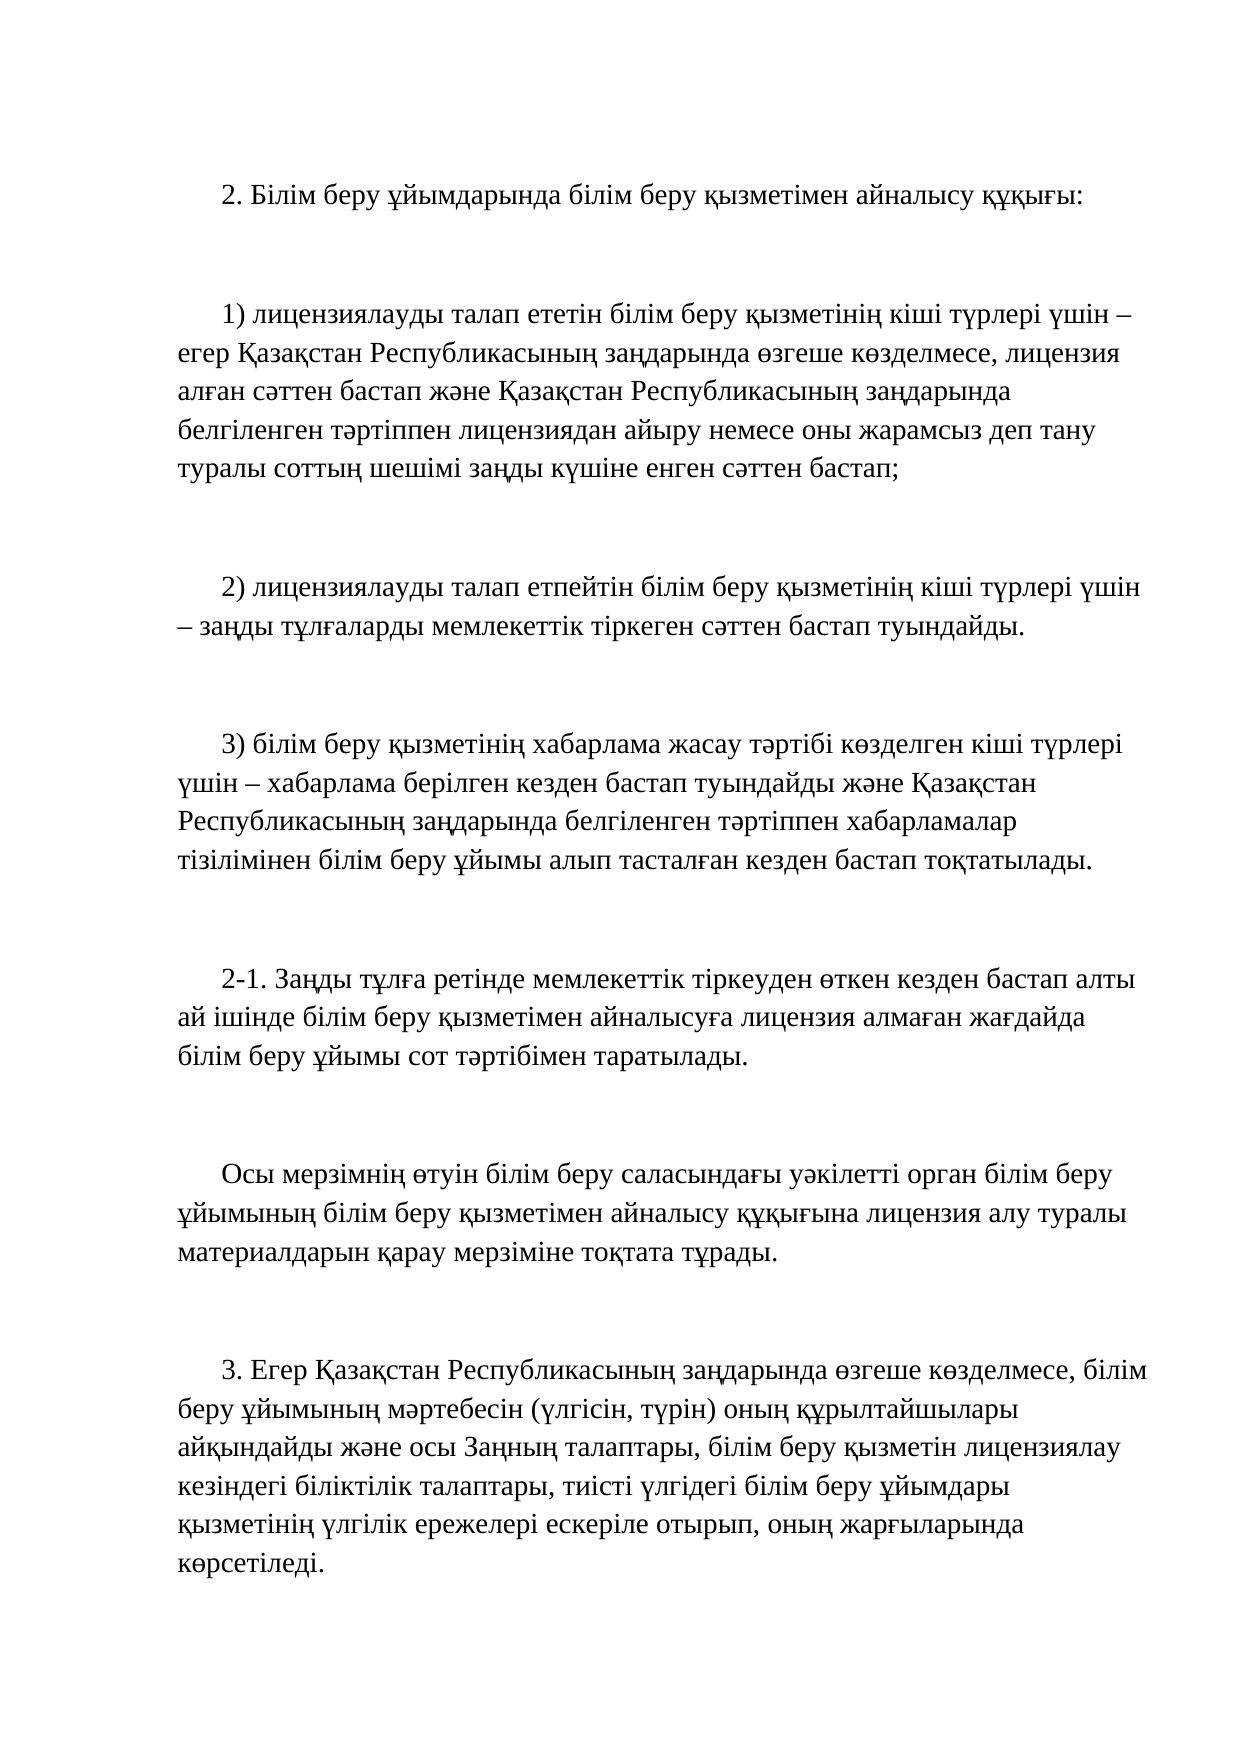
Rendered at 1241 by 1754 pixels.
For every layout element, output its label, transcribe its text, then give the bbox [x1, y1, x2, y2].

text 2) лицензиялауды талап етпейтін білім беру қызметінің кіші түрлері үшін – заңды тұлғаларды мемлекеттік тіркеген сәттен бастап туындайды. [177, 569, 1152, 641]
text 3. Егер Қазақстан Республикасының заңдарында өзгеше көзделмесе, бiлiм беру ұйымының мәртебесін (үлгісін, түрін) оның құрылтайшылары айқындайды және осы Заңның талаптары, білім беру қызметін лицензиялау кезіндегі біліктілік талаптары, тиісті үлгідегі білім беру ұйымдары қызметінің үлгілік ережелері ескеріле отырып, оның жарғыларында көрсетіледі. [177, 1352, 1152, 1579]
text 1) лицензиялауды талап ететін білім беру қызметінің кіші түрлері үшін – егер Қазақстан Республикасының заңдарында өзгеше көзделмесе, лицензия алған сәттен бастап және Қазақстан Республикасының заңдарында белгіленген тәртіппен лицензиядан айыру немесе оны жарамсыз деп тану туралы соттың шешімі заңды күшіне енген сәттен бастап; [177, 296, 1152, 484]
text 2-1. Заңды тұлға ретінде мемлекеттік тіркеуден өткен кезден бастап алты ай ішінде бiлiм беру қызметiмен айналысуға лицензия алмаған жағдайда білім беру ұйымы сот тәртібімен таратылады. [177, 961, 1152, 1071]
text Осы мерзімнің өтуін білім беру саласындағы уәкілетті орган білім беру ұйымының білім беру қызметімен айналысу құқығына лицензия алу туралы материалдарын қарау мерзіміне тоқтата тұрады. [177, 1157, 1152, 1267]
text 2. Білім беру ұйымдарында бiлiм беру қызметiмен айналысу құқығы: [177, 177, 1152, 211]
text 3) білім беру қызметінің хабарлама жасау тәртібі көзделген кіші түрлері үшін – хабарлама берілген кезден бастап туындайды және Қазақстан Республикасының заңдарында белгіленген тәртіппен хабарламалар тізілімінен білім беру ұйымы алып тасталған кезден бастап тоқтатылады. [177, 726, 1152, 876]
